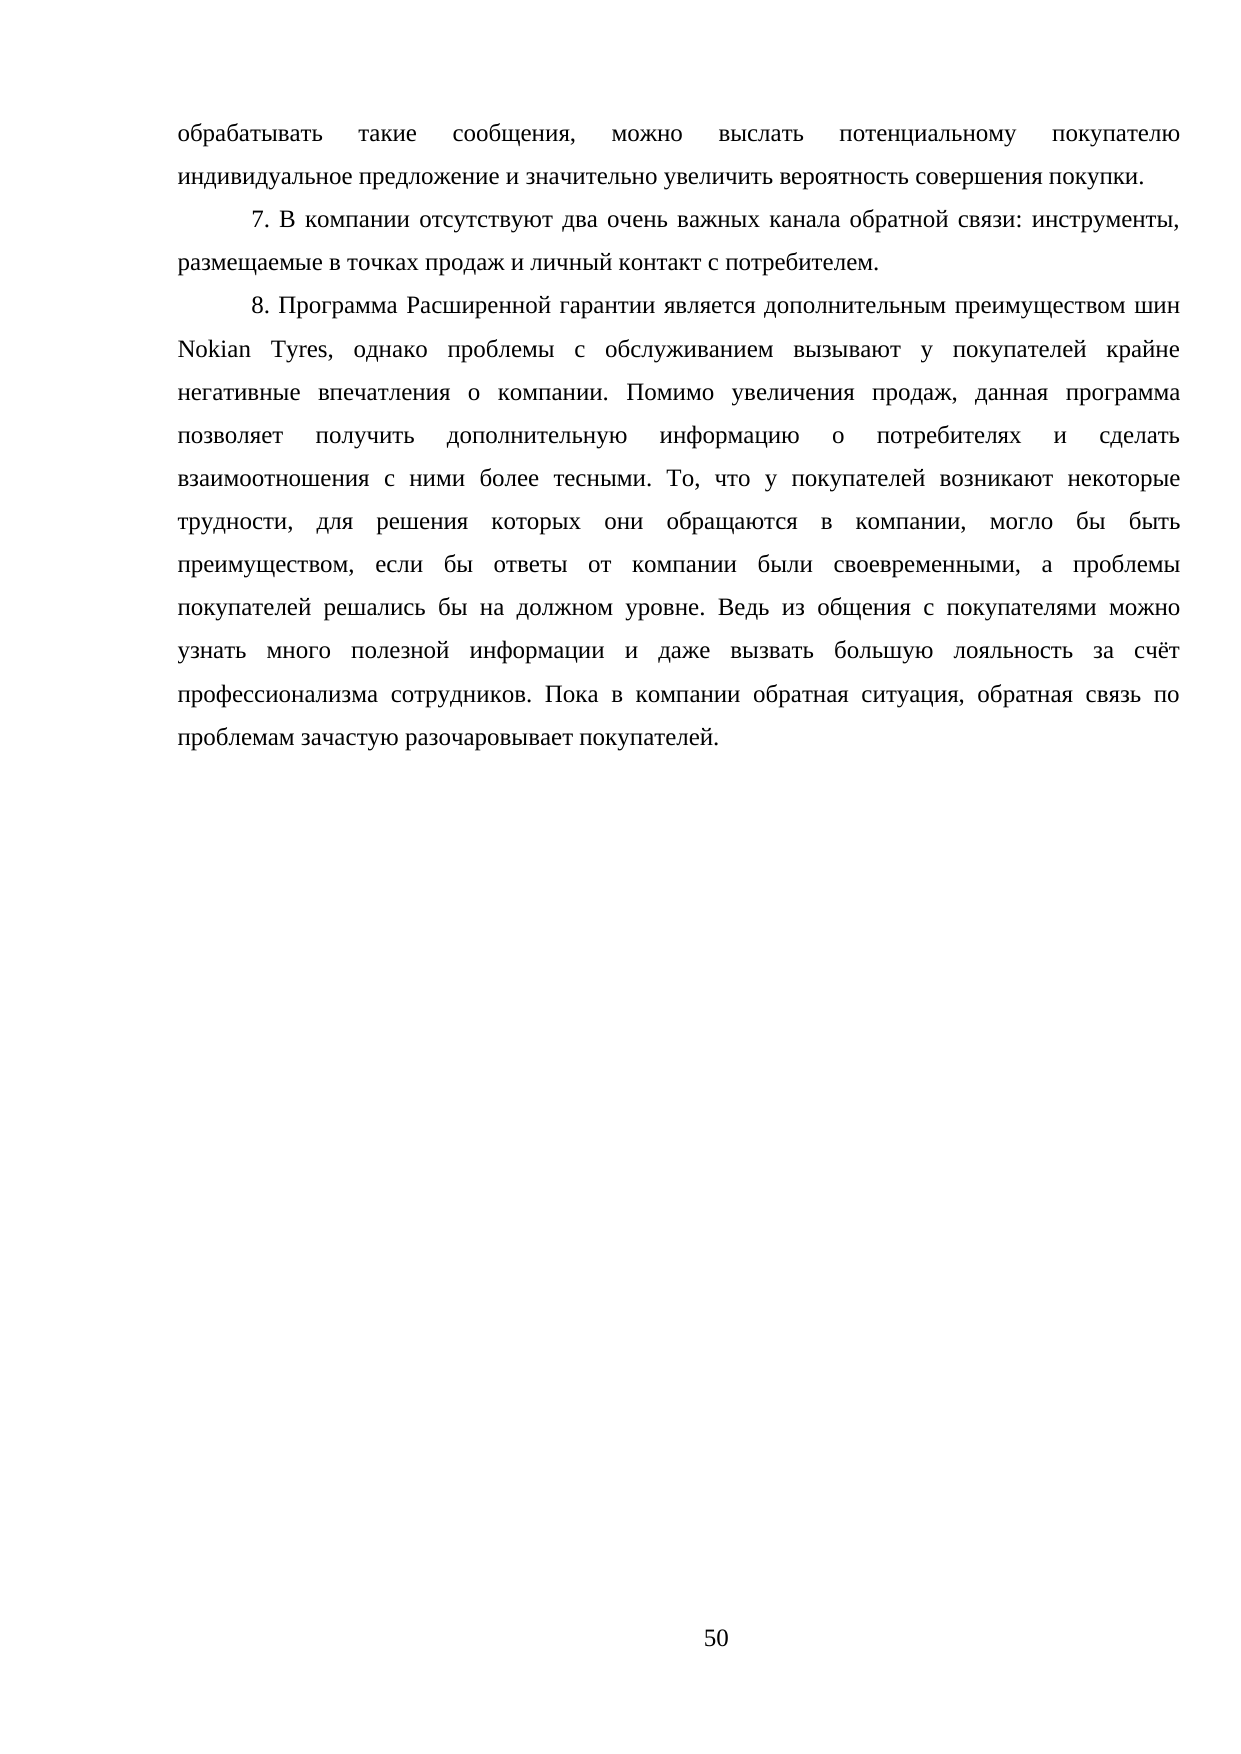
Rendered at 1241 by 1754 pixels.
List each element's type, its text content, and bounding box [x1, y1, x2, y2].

text 8. Программа Расширенной гарантии является дополнительным преимуществом шин Nokian Tyres, однако проблемы с обслуживанием вызывают у покупателей крайне негативные впечатления о компании. Помимо увеличения продаж, данная программа позволяет получить дополнительную информацию о потребителях и сделать взаимоотношения с ними более тесными. То, что у покупателей возникают некоторые трудности, для решения которых они обращаются в компании, могло бы быть преимуществом, если бы ответы от компании были своевременными, а проблемы покупателей решались бы на должном уровне. Ведь из общения с покупателями можно узнать много полезной информации и даже вызвать большую лояльность за счёт профессионализма сотрудников. Пока в компании обратная ситуация, обратная связь по проблемам зачастую разочаровывает покупателей. [177, 291, 1181, 751]
text 7. В компании отсутствуют два очень важных канала обратной связи: инструменты, размещаемые в точках продаж и личный контакт с потребителем. [177, 204, 1181, 276]
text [177, 118, 1181, 190]
